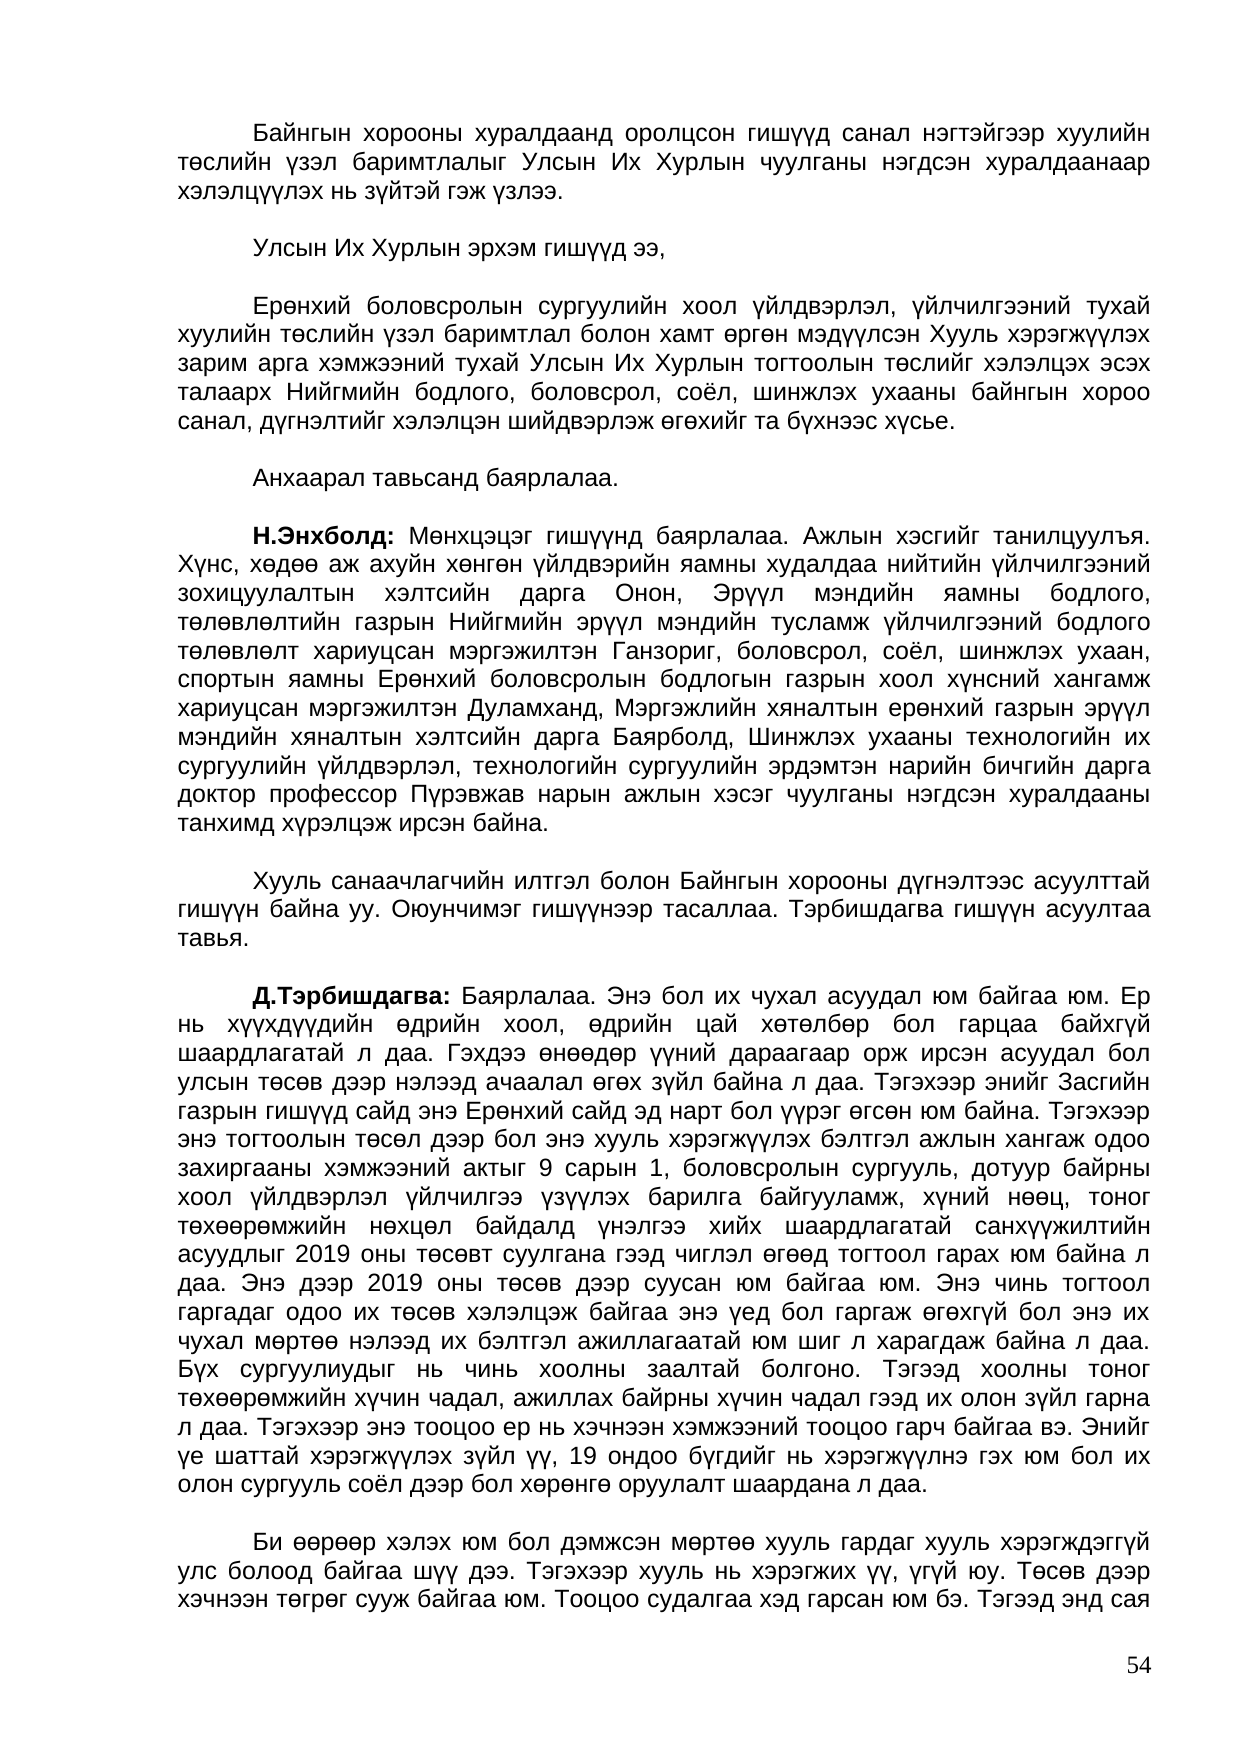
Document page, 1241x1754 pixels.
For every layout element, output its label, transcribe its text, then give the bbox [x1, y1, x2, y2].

text Ерөнхий боловсролын сургуулийн хоол үйлдвэрлэл, үйлчилгээний тухай хуулийн төслийн үзэл баримтлал болон хамт өргөн мэдүүлсэн Хууль хэрэгжүүлэх зарим арга хэмжээний тухай Улсын Их Хурлын тогтоолын төслийг хэлэлцэх эсэх талаарх Нийгмийн бодлого, боловсрол, соёл, шинжлэх ухааны байнгын хороо санал, дүгнэлтийг хэлэлцэн шийдвэрлэж өгөхийг та бүхнээс хүсье. [177, 291, 1152, 434]
text Байнгын хорооны хуралдаанд оролцсон гишүүд санал нэгтэйгээр хуулийн төслийн үзэл баримтлалыг Улсын Их Хурлын чуулганы нэгдсэн хуралдаанаар хэлэлцүүлэх нь зүйтэй гэж үзлээ. [177, 118, 1152, 204]
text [177, 1527, 1152, 1613]
text Улсын Их Хурлын эрхэм гишүүд ээ, [177, 233, 1152, 262]
text Н.Энхболд: Мөнхцэцэг гишүүнд баярлалаа. Ажлын хэсгийг танилцуулъя. Хүнс, хөдөө аж ахуйн хөнгөн үйлдвэрийн яамны худалдаа нийтийн үйлчилгээний зохицуулалтын хэлтсийн дарга Онон, Эрүүл мэндийн яамны бодлого, төлөвлөлтийн газрын Нийгмийн эрүүл мэндийн тусламж үйлчилгээний бодлого төлөвлөлт хариуцсан мэргэжилтэн Ганзориг, боловсрол, соёл, шинжлэх ухаан, спортын яамны Ерөнхий боловсролын бодлогын газрын хоол хүнсний хангамж хариуцсан мэргэжилтэн Дуламханд, Мэргэжлийн хяналтын ерөнхий газрын эрүүл мэндийн хяналтын хэлтсийн дарга Баярболд, Шинжлэх ухааны технологийн их сургуулийн үйлдвэрлэл, технологийн сургуулийн эрдэмтэн нарийн бичгийн дарга доктор профессор Пүрэвжав нарын ажлын хэсэг чуулганы нэгдсэн хуралдааны танхимд хүрэлцэж ирсэн байна. [177, 521, 1152, 837]
text Д.Тэрбишдагва: Баярлалаа. Энэ бол их чухал асуудал юм байгаа юм. Ер нь хүүхдүүдийн өдрийн хоол, өдрийн цай хөтөлбөр бол гарцаа байхгүй шаардлагатай л даа. Гэхдээ өнөөдөр үүний дараагаар орж ирсэн асуудал бол улсын төсөв дээр нэлээд ачаалал өгөх зүйл байна л даа. Тэгэхээр энийг Засгийн газрын гишүүд сайд энэ Ерөнхий сайд эд нарт бол үүрэг өгсөн юм байна. Тэгэхээр энэ тогтоолын төсөл дээр бол энэ хууль хэрэгжүүлэх бэлтгэл ажлын хангаж одоо захиргааны хэмжээний актыг 9 сарын 1, боловсролын сургууль, дотуур байрны хоол үйлдвэрлэл үйлчилгээ үзүүлэх барилга байгууламж, хүний нөөц, тоног төхөөрөмжийн нөхцөл байдалд үнэлгээ хийх шаардлагатай санхүүжилтийн асуудлыг 2019 оны төсөвт суулгана гээд чиглэл өгөөд тогтоол гарах юм байна л даа. Энэ дээр 2019 оны төсөв дээр суусан юм байгаа юм. Энэ чинь тогтоол гаргадаг одоо их төсөв хэлэлцэж байгаа энэ үед бол гаргаж өгөхгүй бол энэ их чухал мөртөө нэлээд их бэлтгэл ажиллагаатай юм шиг л харагдаж байна л даа. Бүх сургуулиудыг нь чинь хоолны заалтай болгоно. Тэгээд хоолны тоног төхөөрөмжийн хүчин чадал, ажиллах байрны хүчин чадал гээд их олон зүйл гарна л даа. Тэгэхээр энэ тооцоо ер нь хэчнээн хэмжээний тооцоо гарч байгаа вэ. Энийг үе шаттай хэрэгжүүлэх зүйл үү, 19 ондоо бүгдийг нь хэрэгжүүлнэ гэх юм бол их олон сургууль соёл дээр бол хөрөнгө оруулалт шаардана л даа. [177, 981, 1152, 1498]
text Анхаарал тавьсанд баярлалаа. [177, 463, 1152, 492]
text Хууль санаачлагчийн илтгэл болон Байнгын хорооны дүгнэлтээс асуулттай гишүүн байна уу. Оюунчимэг гишүүнээр тасаллаа. Тэрбишдагва гишүүн асуултаа тавья. [177, 866, 1152, 952]
